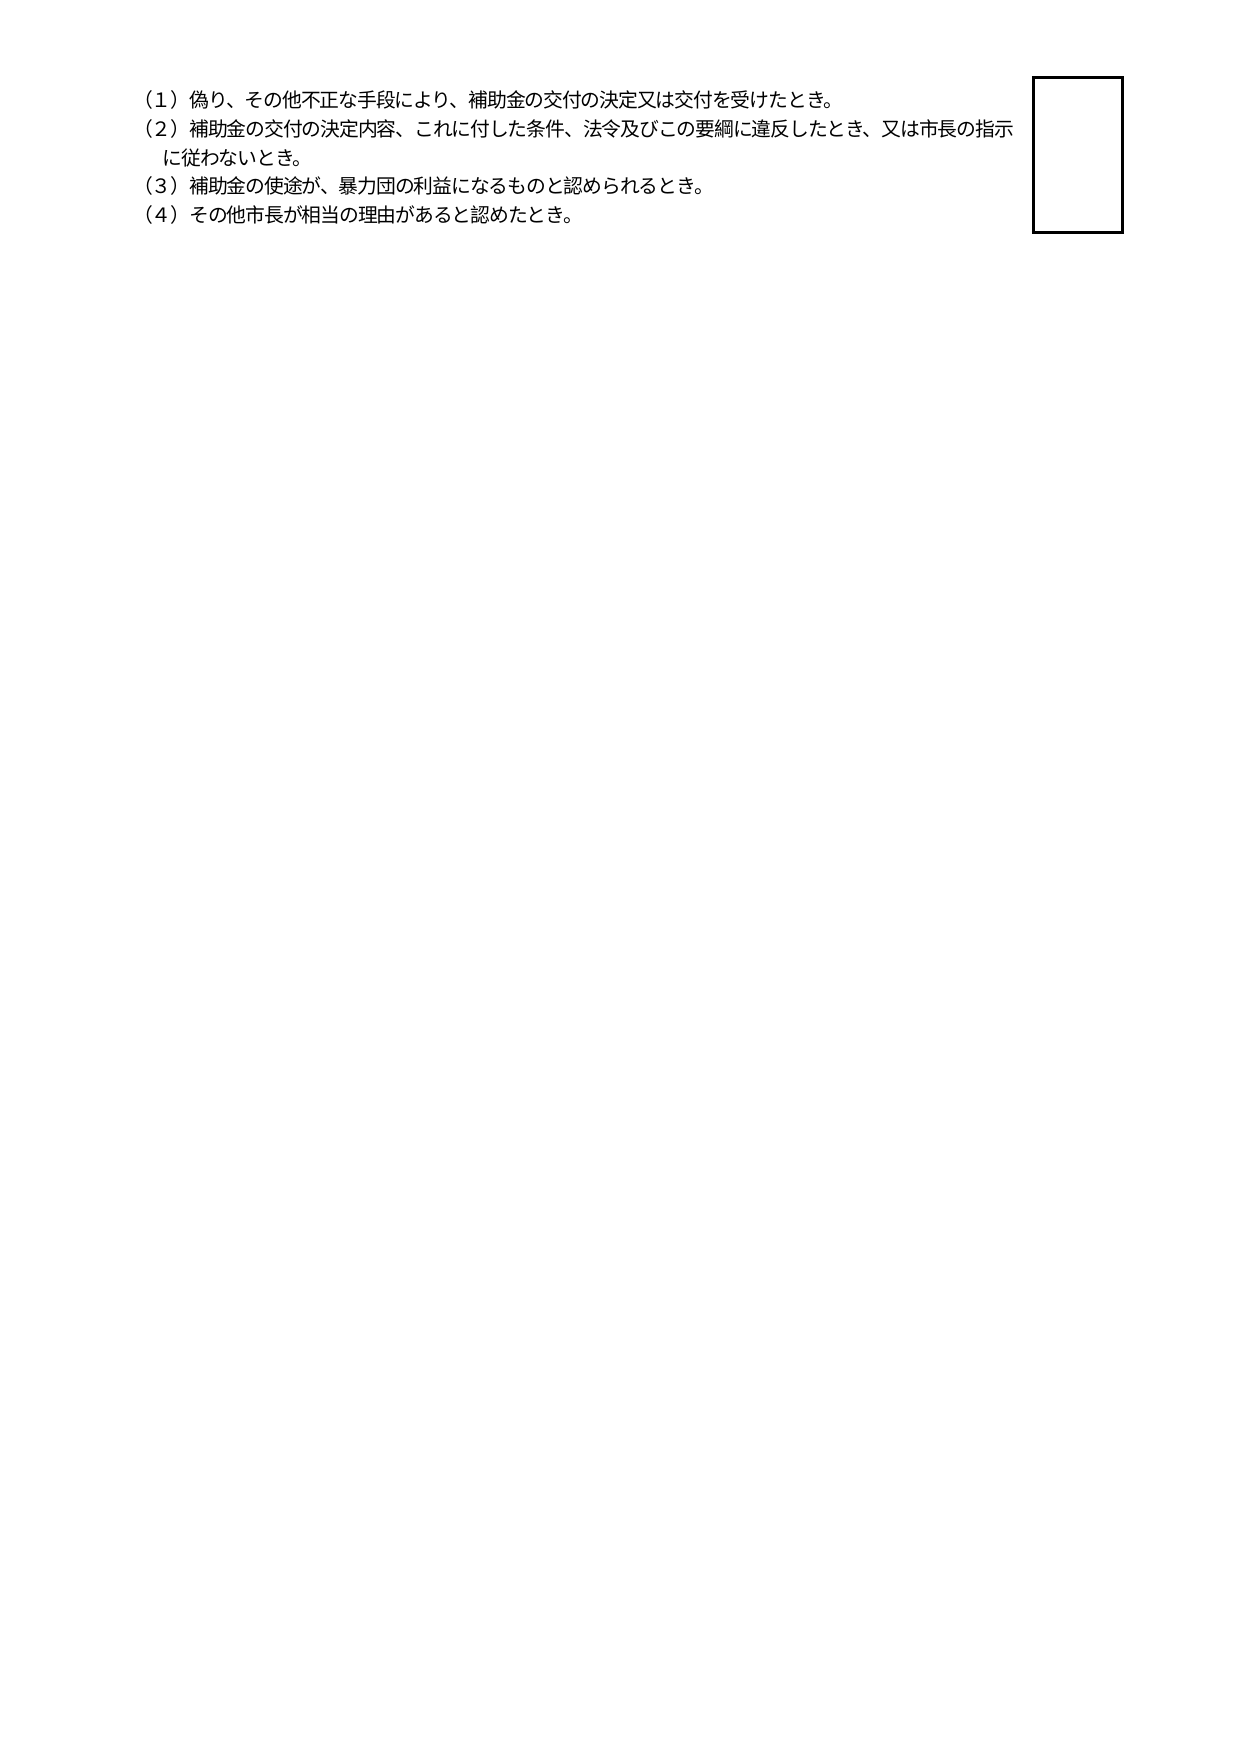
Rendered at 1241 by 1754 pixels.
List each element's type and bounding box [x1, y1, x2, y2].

table_cell [1035, 79, 1121, 231]
table_cell [118, 76, 1032, 231]
